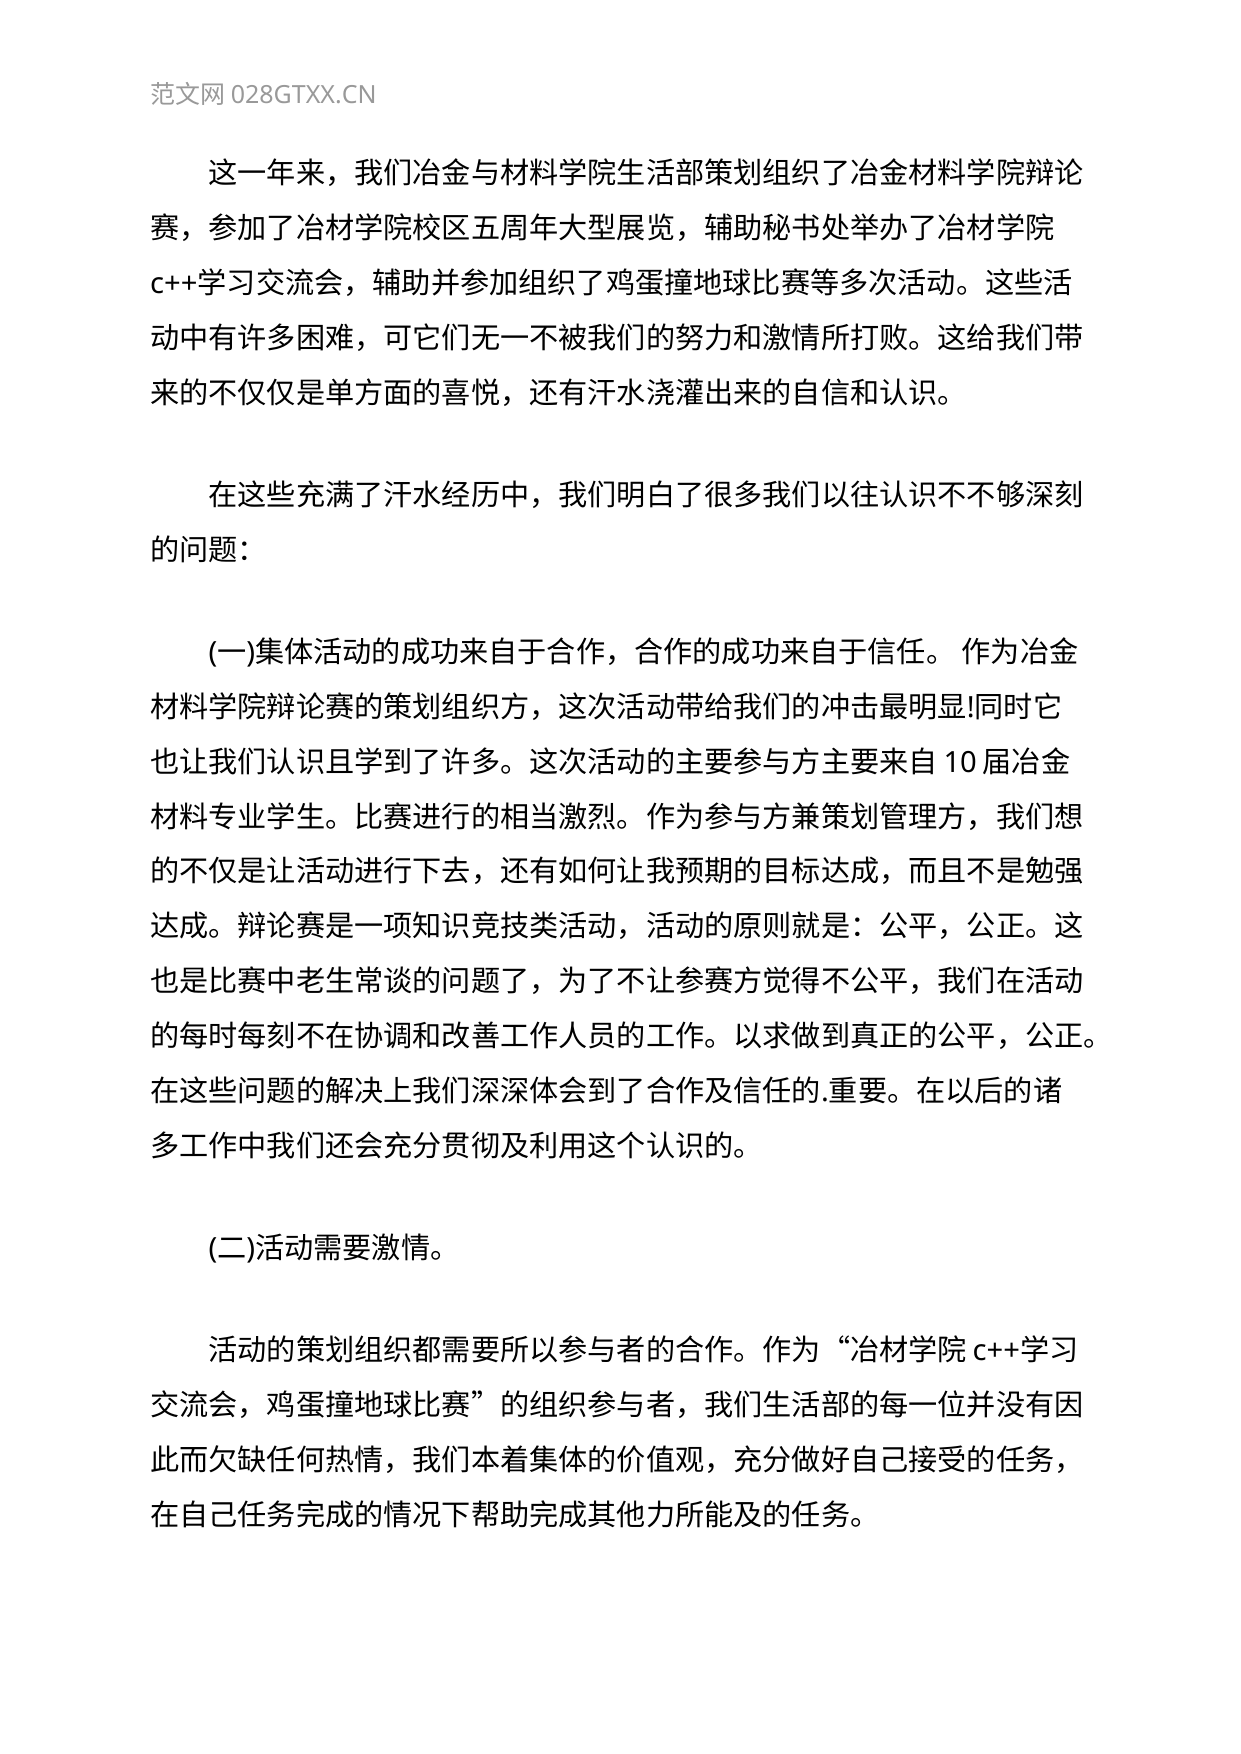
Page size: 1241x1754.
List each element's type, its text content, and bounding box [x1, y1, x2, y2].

text (一)集体活动的成功来自于合作，合作的成功来自于信任。 作为冶金材料学院辩论赛的策划组织方，这次活动带给我们的冲击最明显!同时它也让我们认识且学到了许多。这次活动的主要参与方主要来自10届冶金材料专业学生。比赛进行的相当激烈。作为参与方兼策划管理方，我们想的不仅是让活动进行下去，还有如何让我预期的目标达成，而且不是勉强达成。辩论赛是一项知识竞技类活动，活动的原则就是：公平，公正。这也是比赛中老生常谈的问题了，为了不让参赛方觉得不公平，我们在活动的每时每刻不在协调和改善工作人员的工作。以求做到真正的公平，公正。在这些问题的解决上我们深深体会到了合作及信任的.重要。在以后的诸多工作中我们还会充分贯彻及利用这个认识的。 [150, 628, 1090, 1165]
text 在这些充满了汗水经历中，我们明白了很多我们以往认识不不够深刻的问题： [150, 471, 1090, 569]
text (二)活动需要激情。 [150, 1224, 1090, 1267]
text 活动的策划组织都需要所以参与者的合作。作为“冶材学院c++学习交流会，鸡蛋撞地球比赛”的组织参与者，我们生活部的每一位并没有因此而欠缺任何热情，我们本着集体的价值观，充分做好自己接受的任务，在自己任务完成的情况下帮助完成其他力所能及的任务。 [150, 1326, 1090, 1533]
text 这一年来，我们冶金与材料学院生活部策划组织了冶金材料学院辩论赛，参加了冶材学院校区五周年大型展览，辅助秘书处举办了冶材学院c++学习交流会，辅助并参加组织了鸡蛋撞地球比赛等多次活动。这些活动中有许多困难，可它们无一不被我们的努力和激情所打败。这给我们带来的不仅仅是单方面的喜悦，还有汗水浇灌出来的自信和认识。 [150, 150, 1090, 412]
